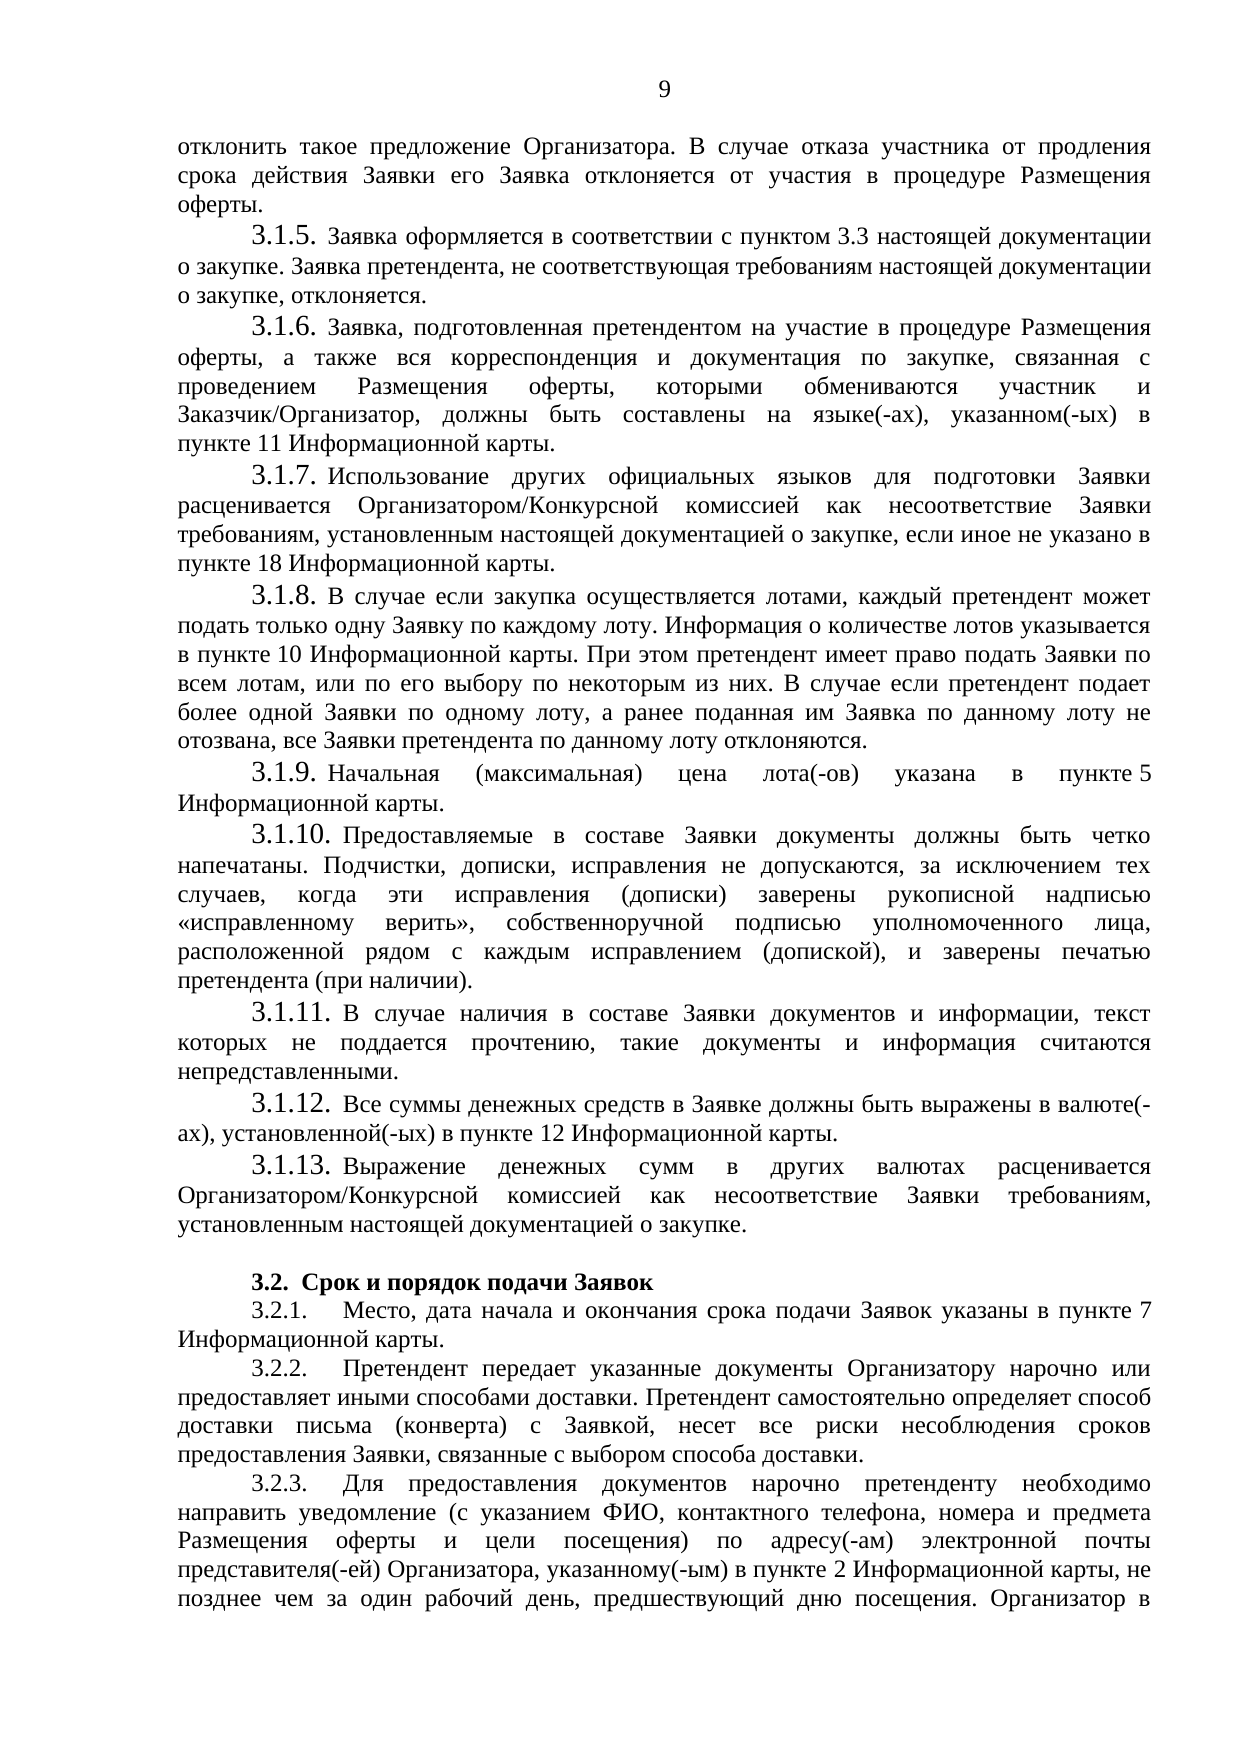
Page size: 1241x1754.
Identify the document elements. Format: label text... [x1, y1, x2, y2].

list Использование других официальных языков для подготовки Заявки расценивается Организатором/Конкурсной комиссией как несоответствие Заявки требованиям, установленным настоящей документацией о закупке, если иное не указано в пункте 18 Информационной карты. [177, 457, 1152, 577]
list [177, 1468, 1152, 1612]
list Выражение денежных сумм в других валютах расценивается Организатором/Конкурсной комиссией как несоответствие Заявки требованиям, установленным настоящей документацией о закупке. [177, 1147, 1152, 1238]
list Предоставляемые в составе Заявки документы должны быть четко напечатаны. Подчистки, дописки, исправления не допускаются, за исключением тех случаев, когда эти исправления (дописки) заверены рукописной надписью «исправленному верить», собственноручной подписью уполномоченного лица, расположенной рядом с каждым исправлением (допиской), и заверены печатью претендента (при наличии). [177, 816, 1152, 994]
list Место, дата начала и окончания срока подачи Заявок указаны в пункте 7 Информационной карты. [177, 1296, 1152, 1353]
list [177, 131, 1152, 217]
list В случае наличия в составе Заявки документов и информации, текст которых не поддается прочтению, такие документы и информация считаются непредставленными. [177, 994, 1152, 1085]
list Заявка оформляется в соответствии с пунктом 3.3 настоящей документации о закупке. Заявка претендента, не соответствующая требованиям настоящей документации о закупке, отклоняется. [177, 217, 1152, 308]
list Претендент передает указанные документы Организатору нарочно или предоставляет иными способами доставки. Претендент самостоятельно определяет способ доставки письма (конверта) с Заявкой, несет все риски несоблюдения сроков предоставления Заявки, связанные с выбором способа доставки. [177, 1353, 1152, 1468]
list Начальная (максимальная) цена лота(-ов) указана в пункте 5 Информационной карты. [177, 754, 1152, 816]
list Срок и порядок подачи Заявок [177, 1267, 1152, 1296]
list В случае если закупка осуществляется лотами, каждый претендент может подать только одну Заявку по каждому лоту. Информация о количестве лотов указывается в пункте 10 Информационной карты. При этом претендент имеет право подать Заявки по всем лотам, или по его выбору по некоторым из них. В случае если претендент подает более одной Заявки по одному лоту, а ранее поданная им Заявка по данному лоту не отозвана, все Заявки претендента по данному лоту отклоняются. [177, 577, 1152, 754]
list Заявка, подготовленная претендентом на участие в процедуре Размещения оферты, а также вся корреспонденция и документация по закупке, связанная с проведением Размещения оферты, которыми обмениваются участник и Заказчик/Организатор, должны быть составлены на языке(-ах), указанном(-ых) в пункте 11 Информационной карты. [177, 308, 1152, 457]
list Все суммы денежных средств в Заявке должны быть выражены в валюте(-ах), установленной(-ых) в пункте 12 Информационной карты. [177, 1085, 1152, 1147]
